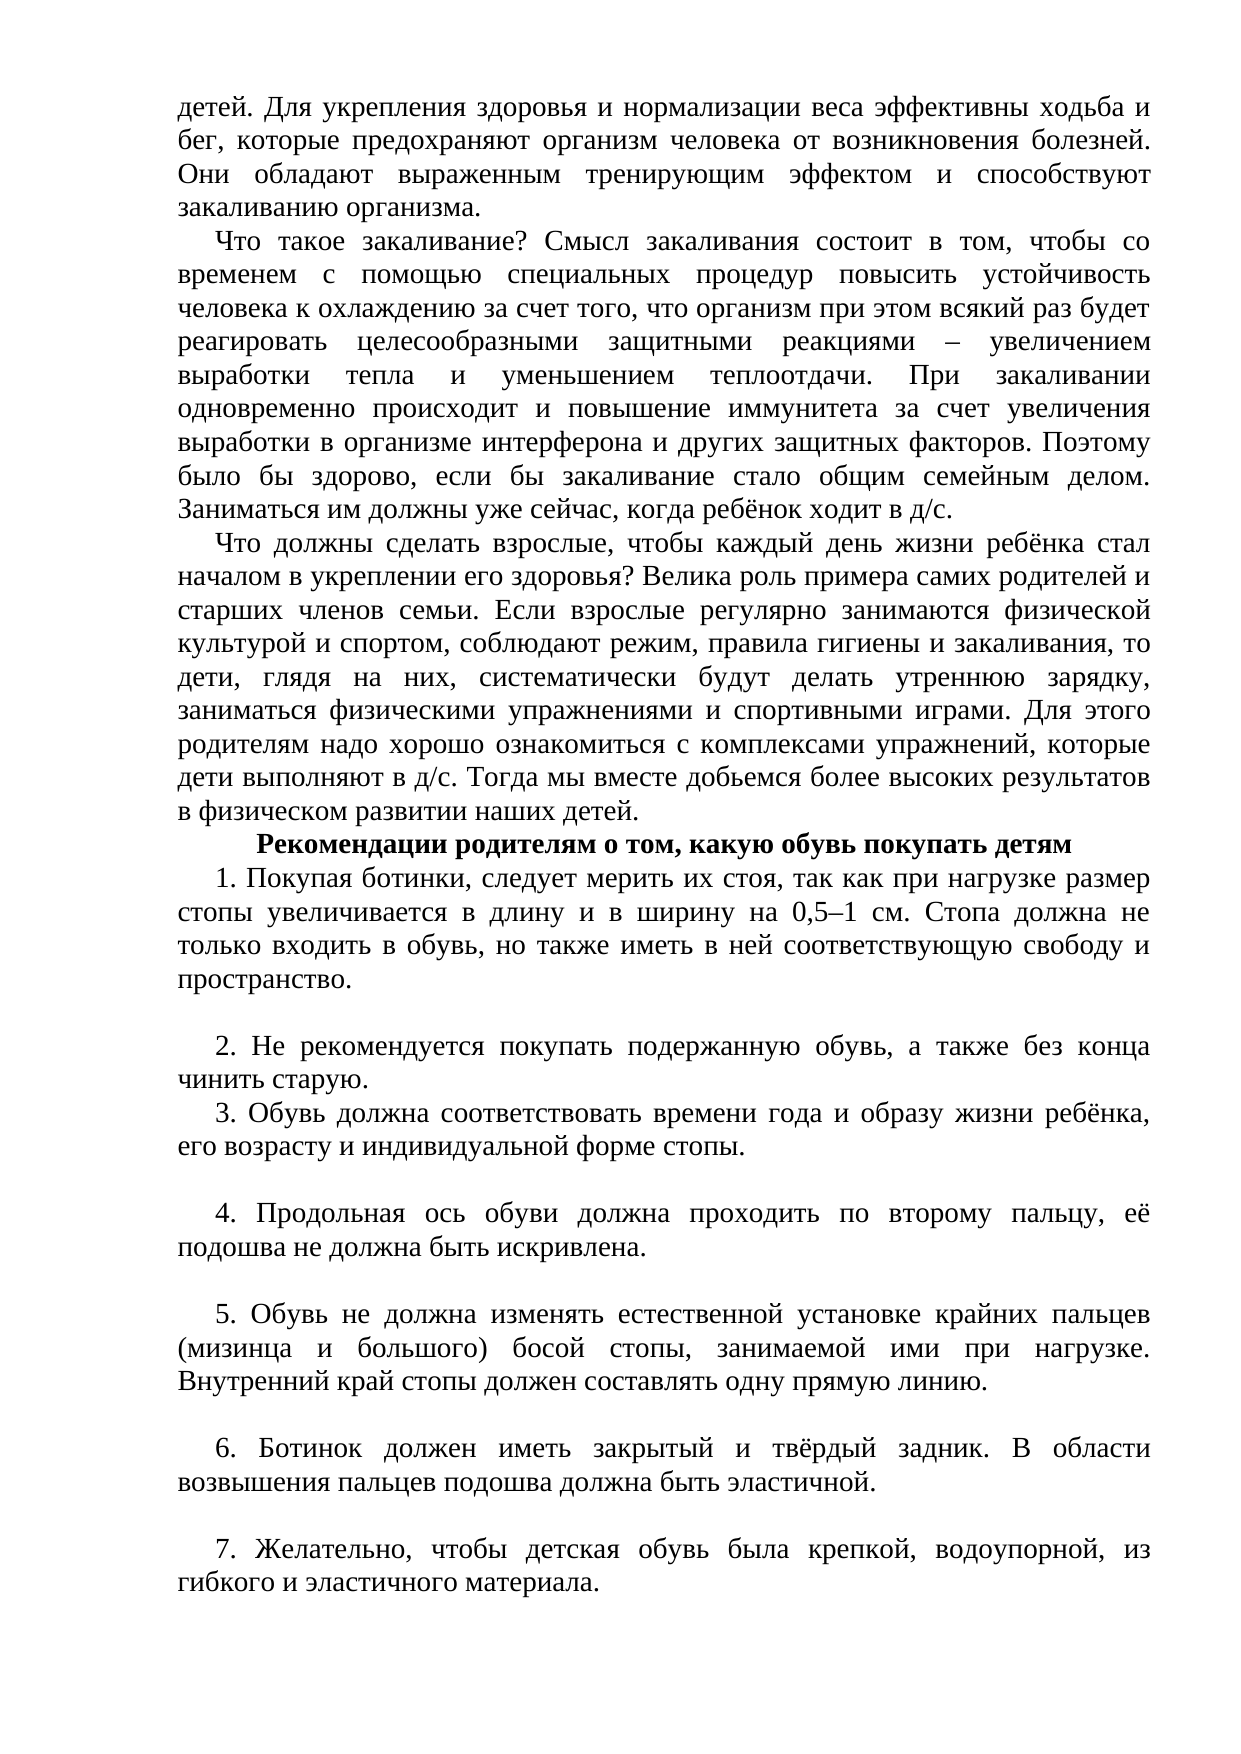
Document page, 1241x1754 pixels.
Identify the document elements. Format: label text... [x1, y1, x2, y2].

text 4. Продольная ось обуви должна проходить по второму пальцу, её подошва не должна быть искривлена. [177, 1196, 1152, 1263]
text 3. Обувь должна соответствовать времени года и образу жизни ребёнка, его возрасту и индивидуальной форме стопы. [177, 1095, 1152, 1162]
text Что должны сделать взрослые, чтобы каждый день жизни ребёнка стал началом в укреплении его здоровья? Велика роль примера самих родителей и старших членов семьи. Если взрослые регулярно занимаются физической культурой и спортом, соблюдают режим, правила гигиены и закаливания, то дети, глядя на них, систематически будут делать утреннюю зарядку, заниматься физическими упражнениями и спортивными играми. Для этого родителям надо хорошо ознакомиться с комплексами упражнений, которые дети выполняют в д/с. Тогда мы вместе добьемся более высоких результатов в физическом развитии наших детей. [177, 525, 1152, 827]
text 7. Желательно, чтобы детская обувь была крепкой, водоупорной, из гибкого и эластичного материала. [177, 1531, 1152, 1598]
text 6. Ботинок должен иметь закрытый и твёрдый задник. В области возвышения пальцев подошва должна быть эластичной. [177, 1430, 1152, 1497]
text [177, 89, 1152, 223]
text 1. Покупая ботинки, следует мерить их стоя, так как при нагрузке размер стопы увеличивается в длину и в ширину на 0,5–1 см. Стопа должна не только входить в обувь, но также иметь в ней соответствующую свободу и пространство. [177, 860, 1152, 994]
text Что такое закаливание? Смысл закаливания состоит в том, чтобы со временем с помощью специальных процедур повысить устойчивость человека к охлаждению за счет того, что организм при этом всякий раз будет реагировать целесообразными защитными реакциями – увеличением выработки тепла и уменьшением теплоотдачи. При закаливании одновременно происходит и повышение иммунитета за счет увеличения выработки в организме интерферона и других защитных факторов. Поэтому было бы здорово, если бы закаливание стало общим семейным делом. Заниматься им должны уже сейчас, когда ребёнок ходит в д/с. [177, 223, 1152, 525]
text 5. Обувь не должна изменять естественной установке крайних пальцев (мизинца и большого) босой стопы, занимаемой ими при нагрузке. Внутренний край стопы должен составлять одну прямую линию. [177, 1296, 1152, 1397]
text 2. Не рекомендуется покупать подержанную обувь, а также без конца чинить старую. [177, 1028, 1152, 1095]
text Рекомендации родителям о том, какую обувь покупать детям [177, 827, 1152, 860]
